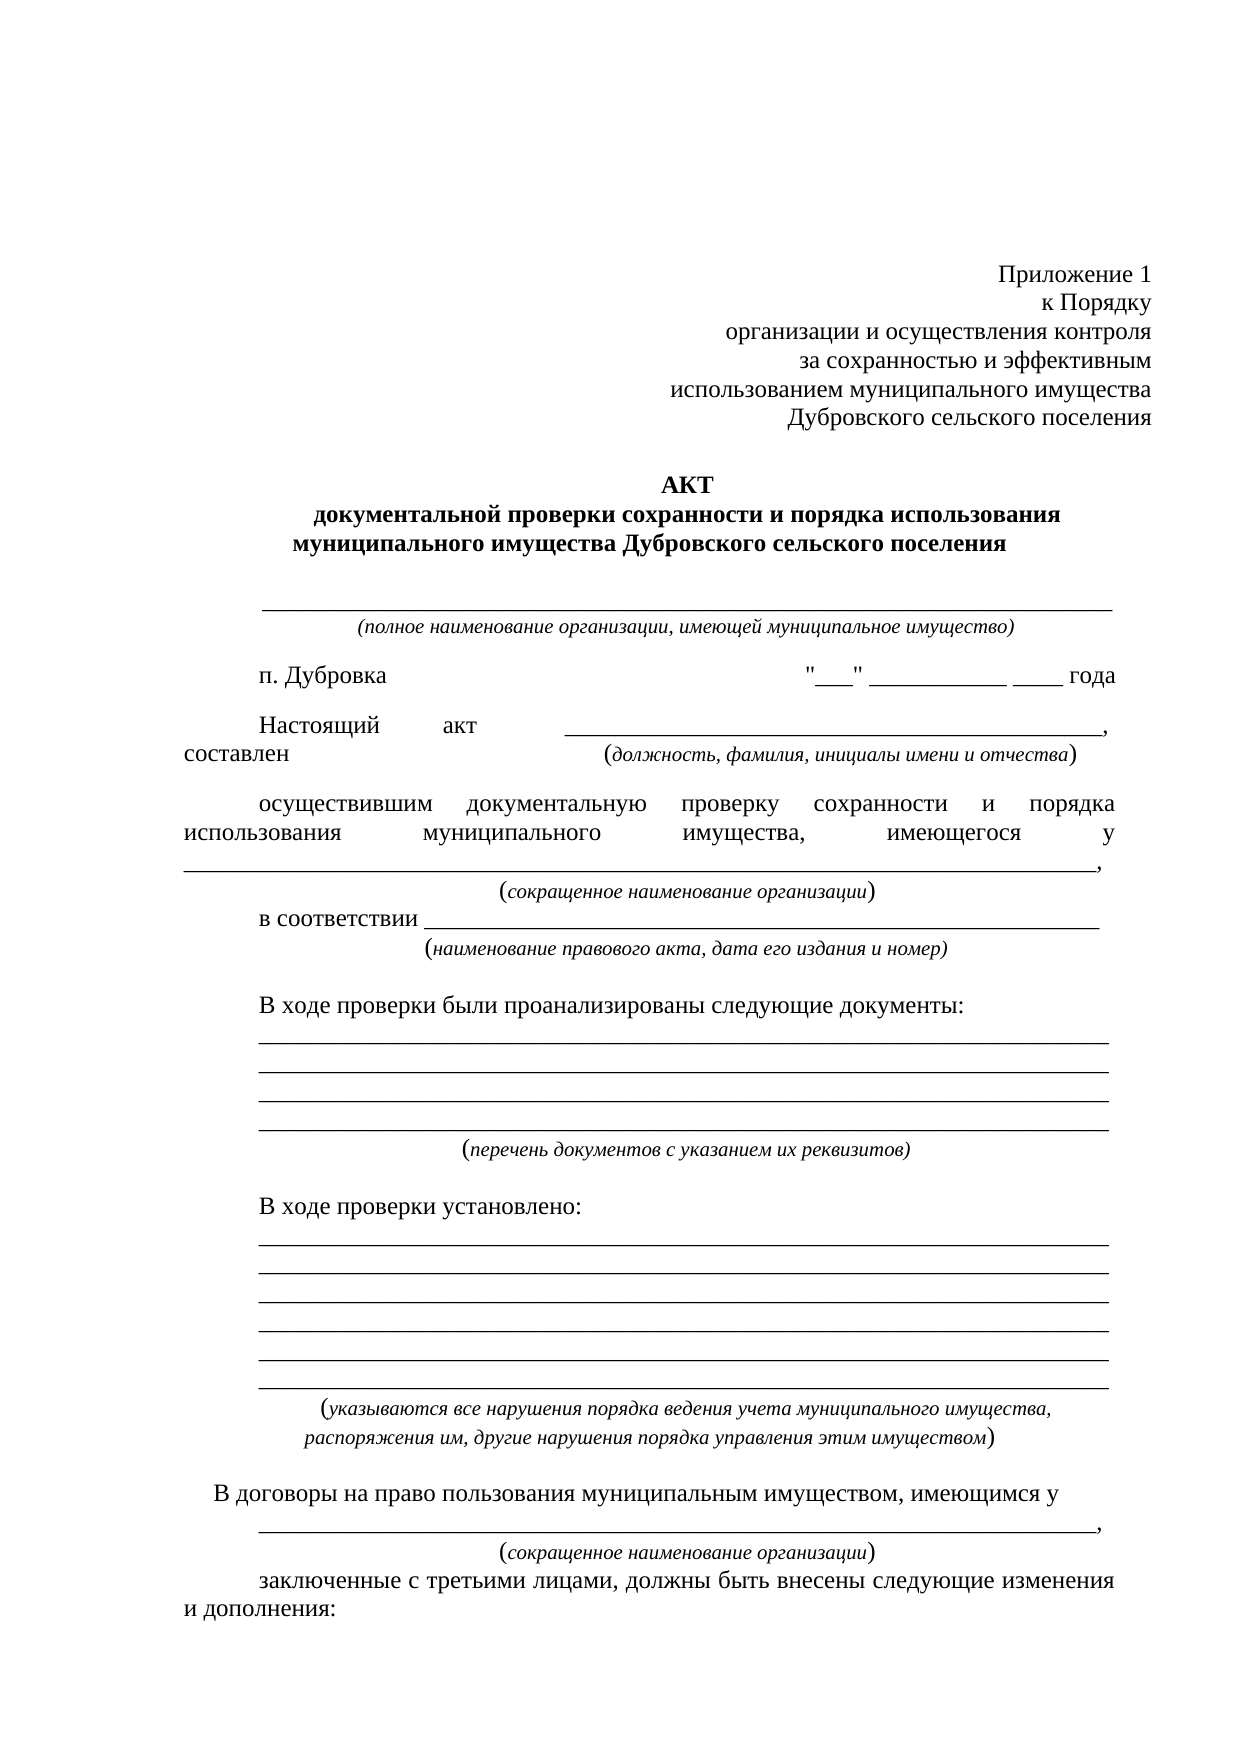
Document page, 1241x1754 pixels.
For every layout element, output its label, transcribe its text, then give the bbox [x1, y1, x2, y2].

text Приложение 1 [177, 259, 1152, 287]
table_cell ___________________________________________, (должность, фамилия, инициалы имени и отчества) [483, 699, 1122, 778]
table_header АКТ документальной проверки сохранности и порядка использования муниципального имущества Дубровского сельского поселения ____________________________________________________________________ (полное наименование организации, имеющей муниципальное имущество) [177, 460, 1122, 649]
text использованием муниципального имущества [177, 374, 1152, 402]
text к Порядку [177, 287, 1152, 316]
text за сохранностью и эффективным [177, 345, 1152, 374]
text Дубровского сельского поселения [177, 402, 1152, 431]
table_cell п. Дубровка [177, 649, 483, 699]
table_cell "___" ___________ ____ года [483, 649, 1122, 699]
text организации и осуществления контроля [177, 316, 1152, 345]
table_cell Настоящий акт составлен [177, 699, 483, 778]
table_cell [177, 778, 1122, 1633]
